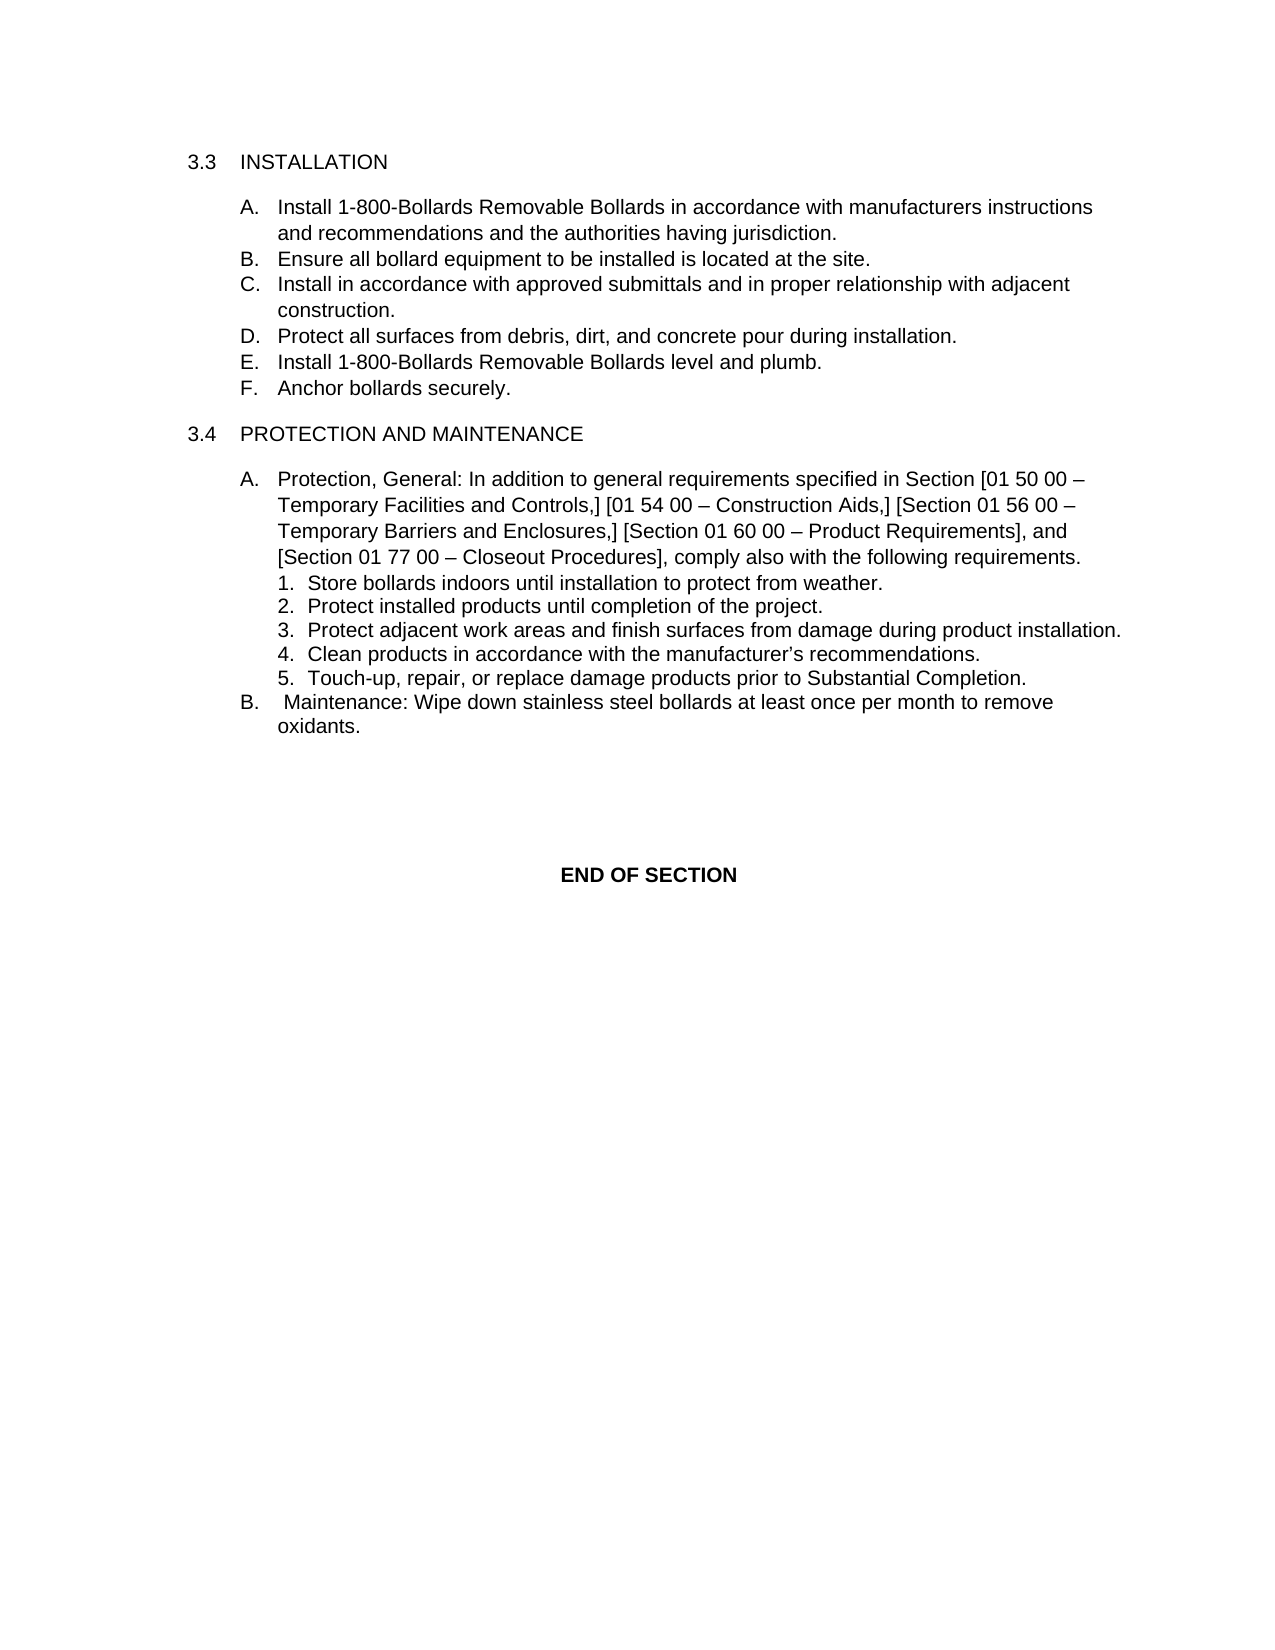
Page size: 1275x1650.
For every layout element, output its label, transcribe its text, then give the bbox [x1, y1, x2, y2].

subtitle Touch-up, repair, or replace damage products prior to Substantial Completion. [277, 666, 1125, 690]
title END OF SECTION [150, 863, 1148, 887]
subtitle Ensure all bollard equipment to be installed is located at the site. [240, 246, 1125, 270]
subtitle INSTALLATION [187, 150, 1125, 174]
subtitle Store bollards indoors until installation to protect from weather. [277, 570, 1125, 594]
subtitle PROTECTION AND MAINTENANCE [187, 422, 1125, 446]
subtitle Install 1-800-Bollards Removable Bollards level and plumb. [240, 350, 1125, 374]
subtitle Maintenance: Wipe down stainless steel bollards at least once per month to remove oxidants. [240, 690, 1125, 738]
subtitle Protect adjacent work areas and finish surfaces from damage during product installation. [277, 618, 1125, 642]
subtitle Install 1-800-Bollards Removable Bollards in accordance with manufacturers instructions and recommendations and the authorities having jurisdiction. [240, 195, 1125, 244]
subtitle Anchor bollards securely. [240, 376, 1125, 399]
subtitle Protection, General: In addition to general requirements specified in Section [01 50 00 – Temporary Facilities and Controls,] [01 54 00 – Construction Aids,] [Section 01 56 00 – Temporary Barriers and Enclosures,] [Section 01 60 00 – Product Requirements], and [Section 01 77 00 – Closeout Procedures], comply also with the following requirements. [240, 467, 1125, 568]
subtitle Install in accordance with approved submittals and in proper relationship with adjacent construction. [240, 272, 1125, 322]
subtitle Protect installed products until completion of the project. [277, 594, 1125, 618]
subtitle Clean products in accordance with the manufacturer’s recommendations. [277, 642, 1125, 666]
subtitle Protect all surfaces from debris, dirt, and concrete pour during installation. [240, 324, 1125, 348]
